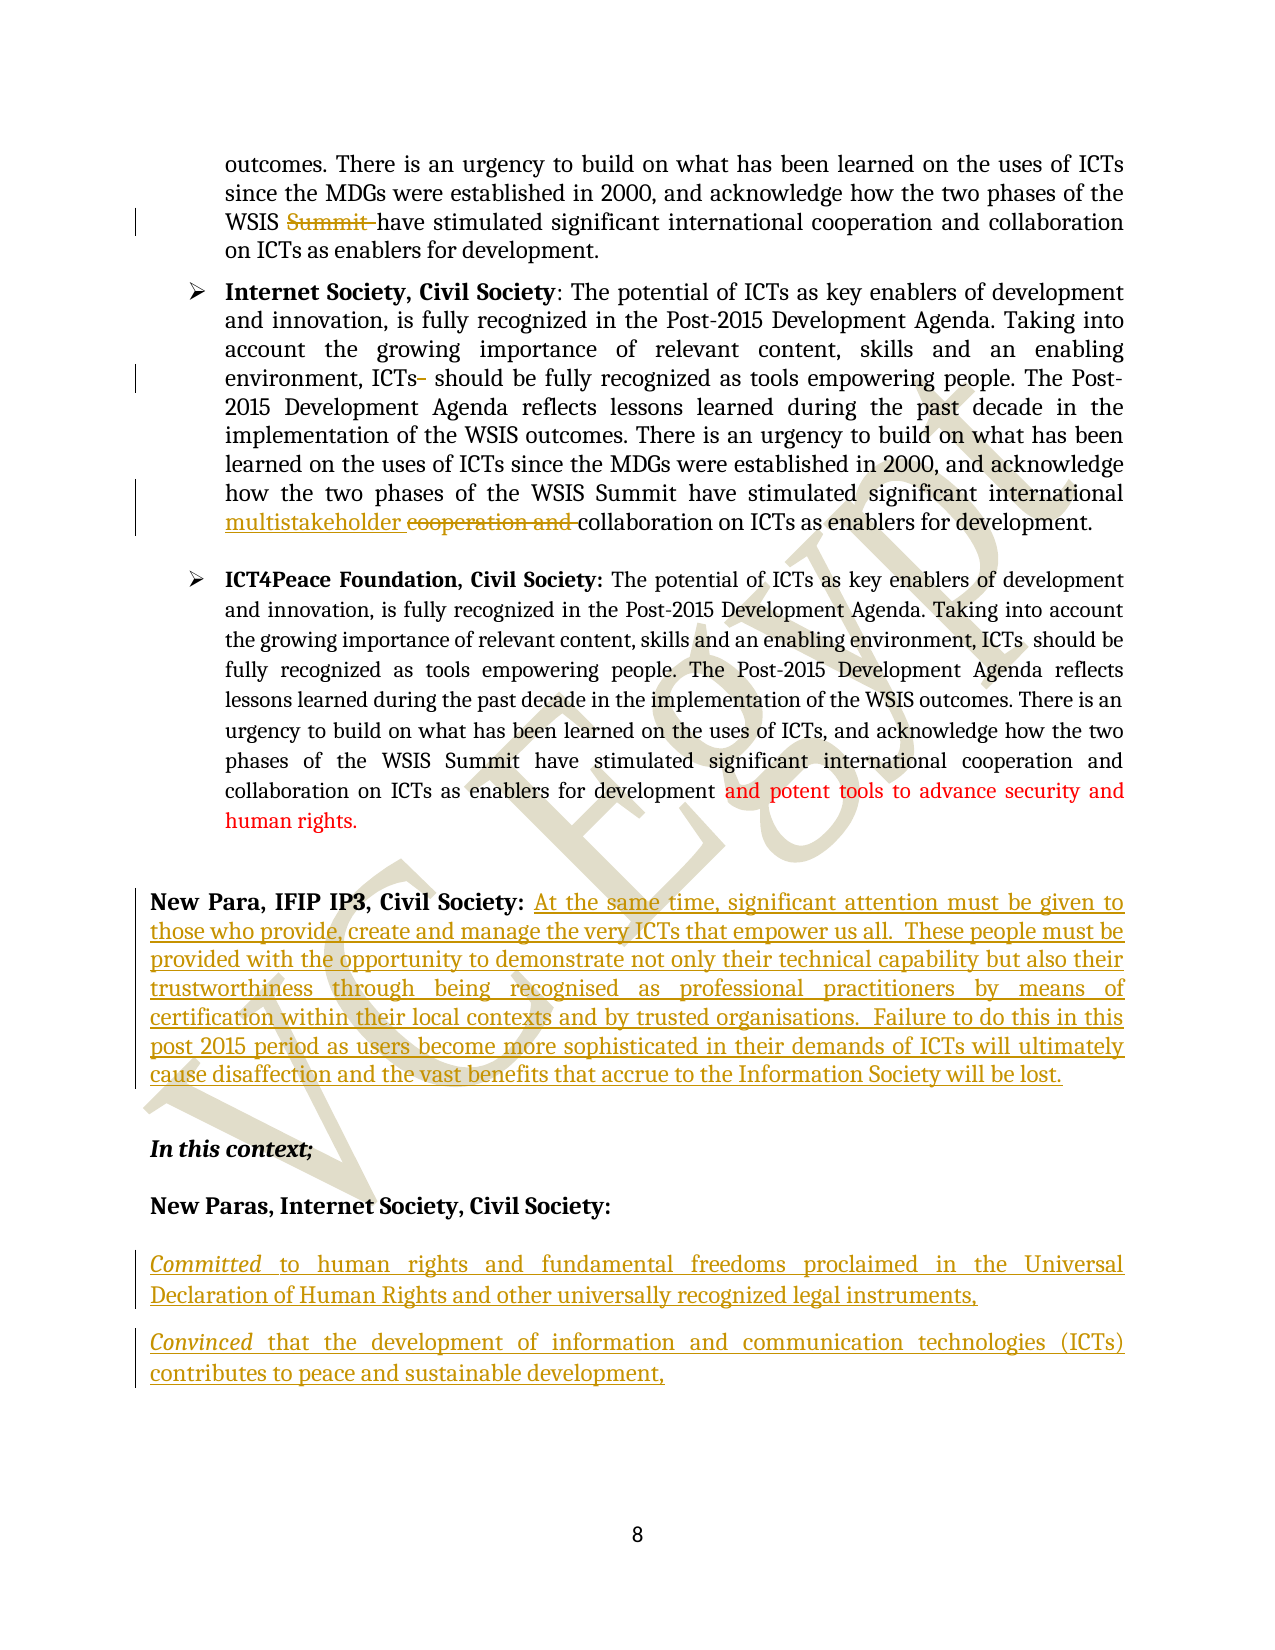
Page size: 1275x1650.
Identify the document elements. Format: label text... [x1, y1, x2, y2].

list ICT4Peace Foundation, Civil Society: The potential of ICTs as key enablers of development and innovation, is fully recognized in the Post-2015 Development Agenda. Taking into account the growing importance of relevant content, skills and an enabling environment, ICTs should be fully recognized as tools empowering people. The Post-2015 Development Agenda reflects lessons learned during the past decade in the implementation of the WSIS outcomes. There is an urgency to build on what has been learned on the uses of ICTs, and acknowledge how the two phases of the WSIS Summit have stimulated significant international cooperation and collaboration on ICTs as enablers for development and potent tools to advance security and human rights. [187, 566, 1125, 834]
text New Paras, Internet Society, Civil Society: [150, 1192, 1125, 1221]
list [187, 150, 1125, 265]
text New Para, IFIP IP3, Civil Society: [150, 1000, 1125, 1056]
list Internet Society, Civil Society: The potential of ICTs as key enablers of development and innovation, is fully recognized in the Post-2015 Development Agenda. Taking into account the growing importance of relevant content, skills and an enabling environment, ICTs should be fully recognized as tools empowering people. The Post-2015 Development Agenda reflects lessons learned during the past decade in the implementation of the WSIS outcomes. There is an urgency to build on what has been learned on the uses of ICTs since the MDGs were established in 2000, and acknowledge how the two phases of the WSIS Summit have stimulated significant international collaboration on ICTs as enablers for development. [187, 277, 1125, 536]
text New Para, IFIP IP3, Civil Society: [150, 1058, 1125, 1089]
text In this context; [150, 1134, 1125, 1163]
text New Para, IFIP IP3, Civil Society: [150, 943, 1125, 998]
text New Para, IFIP IP3, Civil Society: [150, 888, 1125, 941]
